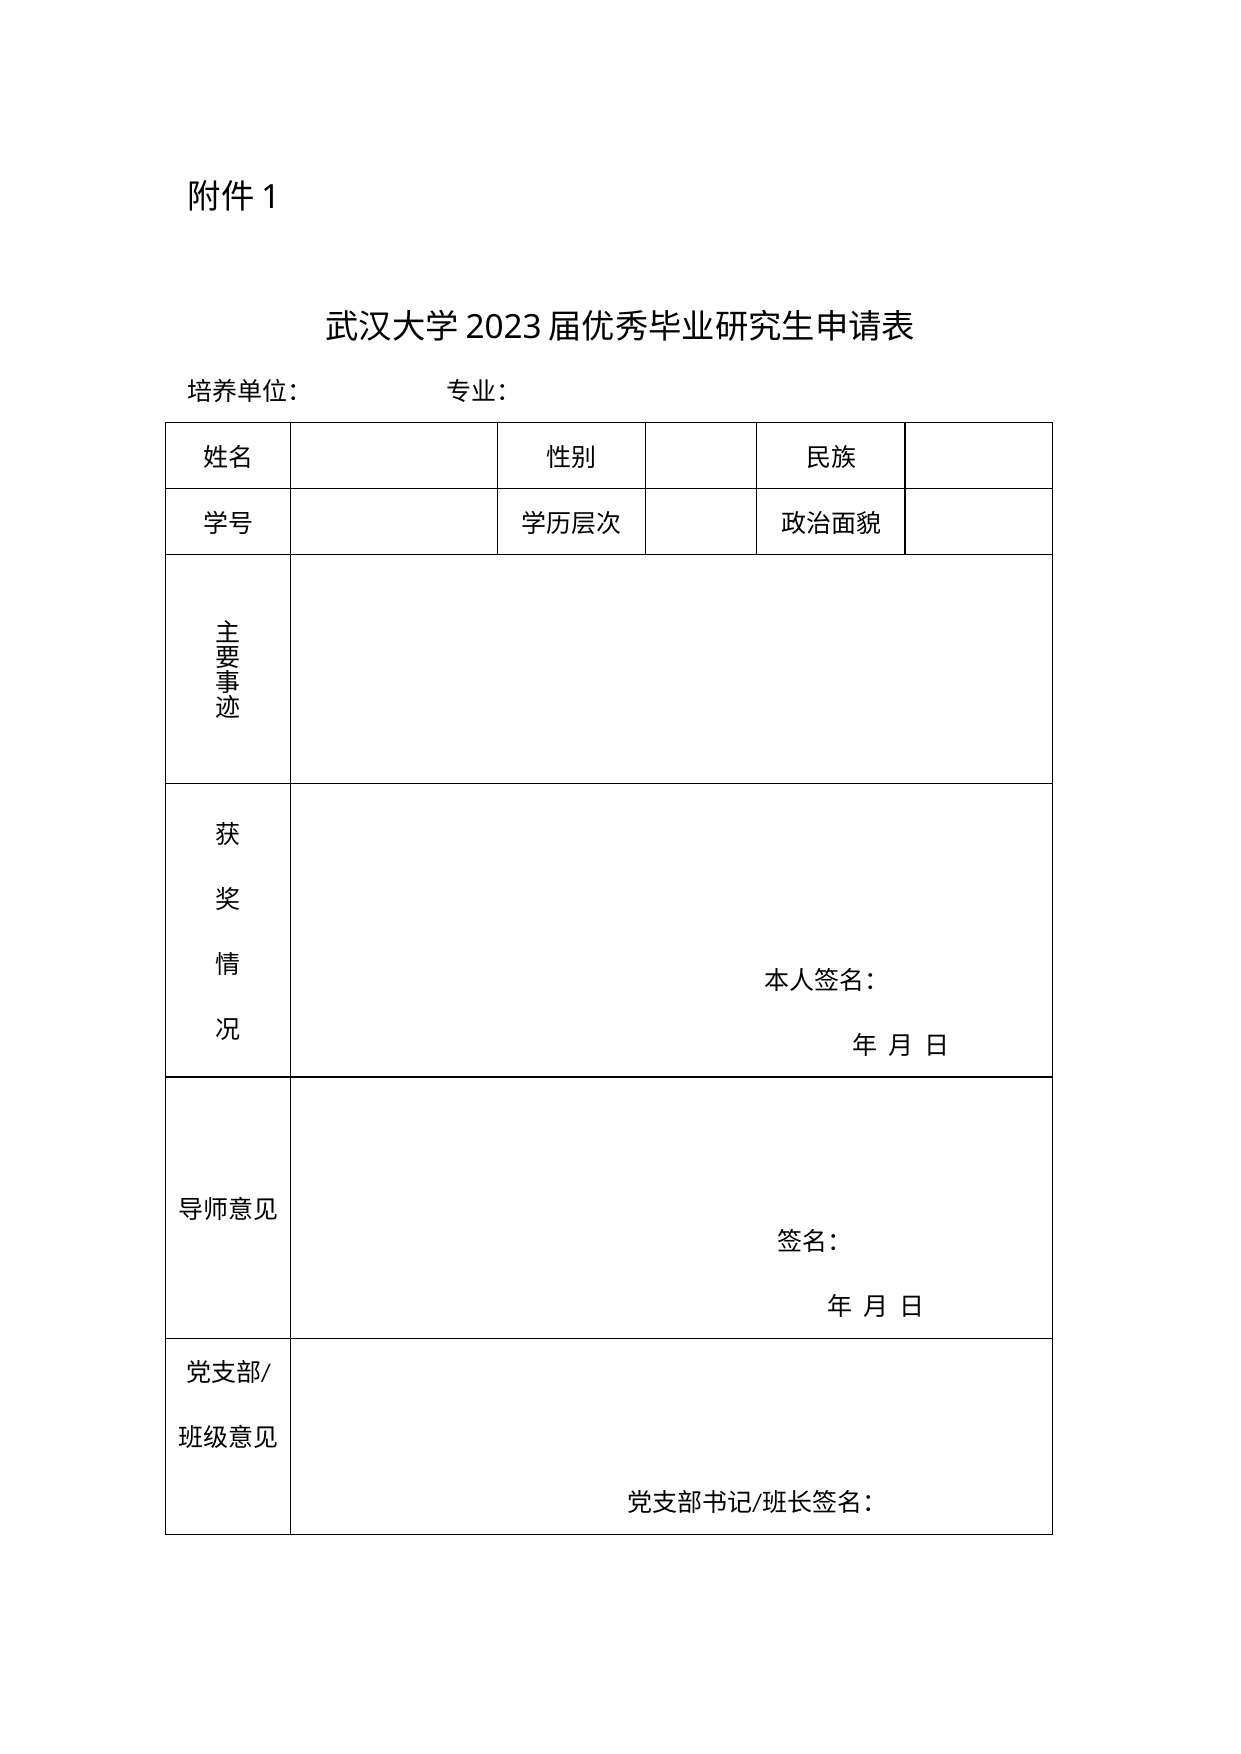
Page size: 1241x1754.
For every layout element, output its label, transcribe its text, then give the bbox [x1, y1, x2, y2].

table_cell 党支部书记/班长签名： 年 月 日 [291, 1339, 1052, 1533]
table_header [646, 423, 756, 488]
table_cell [291, 555, 1052, 783]
table_header 性别 [498, 423, 645, 488]
table_cell 获 奖 情 况 [166, 784, 290, 1076]
table_cell 本人签名： 年 月 日 [291, 784, 1052, 1076]
text 武汉大学2023届优秀毕业研究生申请表 [187, 292, 1053, 357]
table_cell 导师意见 [166, 1078, 290, 1337]
table_cell 签名： 年 月 日 [291, 1078, 1052, 1337]
table_header 姓名 [166, 423, 290, 488]
table_cell [646, 489, 756, 554]
table_header [906, 423, 1052, 488]
text 培养单位： 专业： [187, 357, 1053, 422]
table_cell [291, 489, 497, 554]
table_cell [906, 489, 1052, 554]
table_header [291, 423, 497, 488]
table_cell 主要事迹 [166, 555, 290, 783]
table_cell 学号 [166, 489, 290, 554]
table_cell 党支部/班级意见 [166, 1339, 290, 1533]
table_cell 学历层次 [498, 489, 645, 554]
table_header 民族 [757, 423, 904, 488]
text 附件1 [187, 162, 1053, 227]
table_cell 政治面貌 [757, 489, 904, 554]
